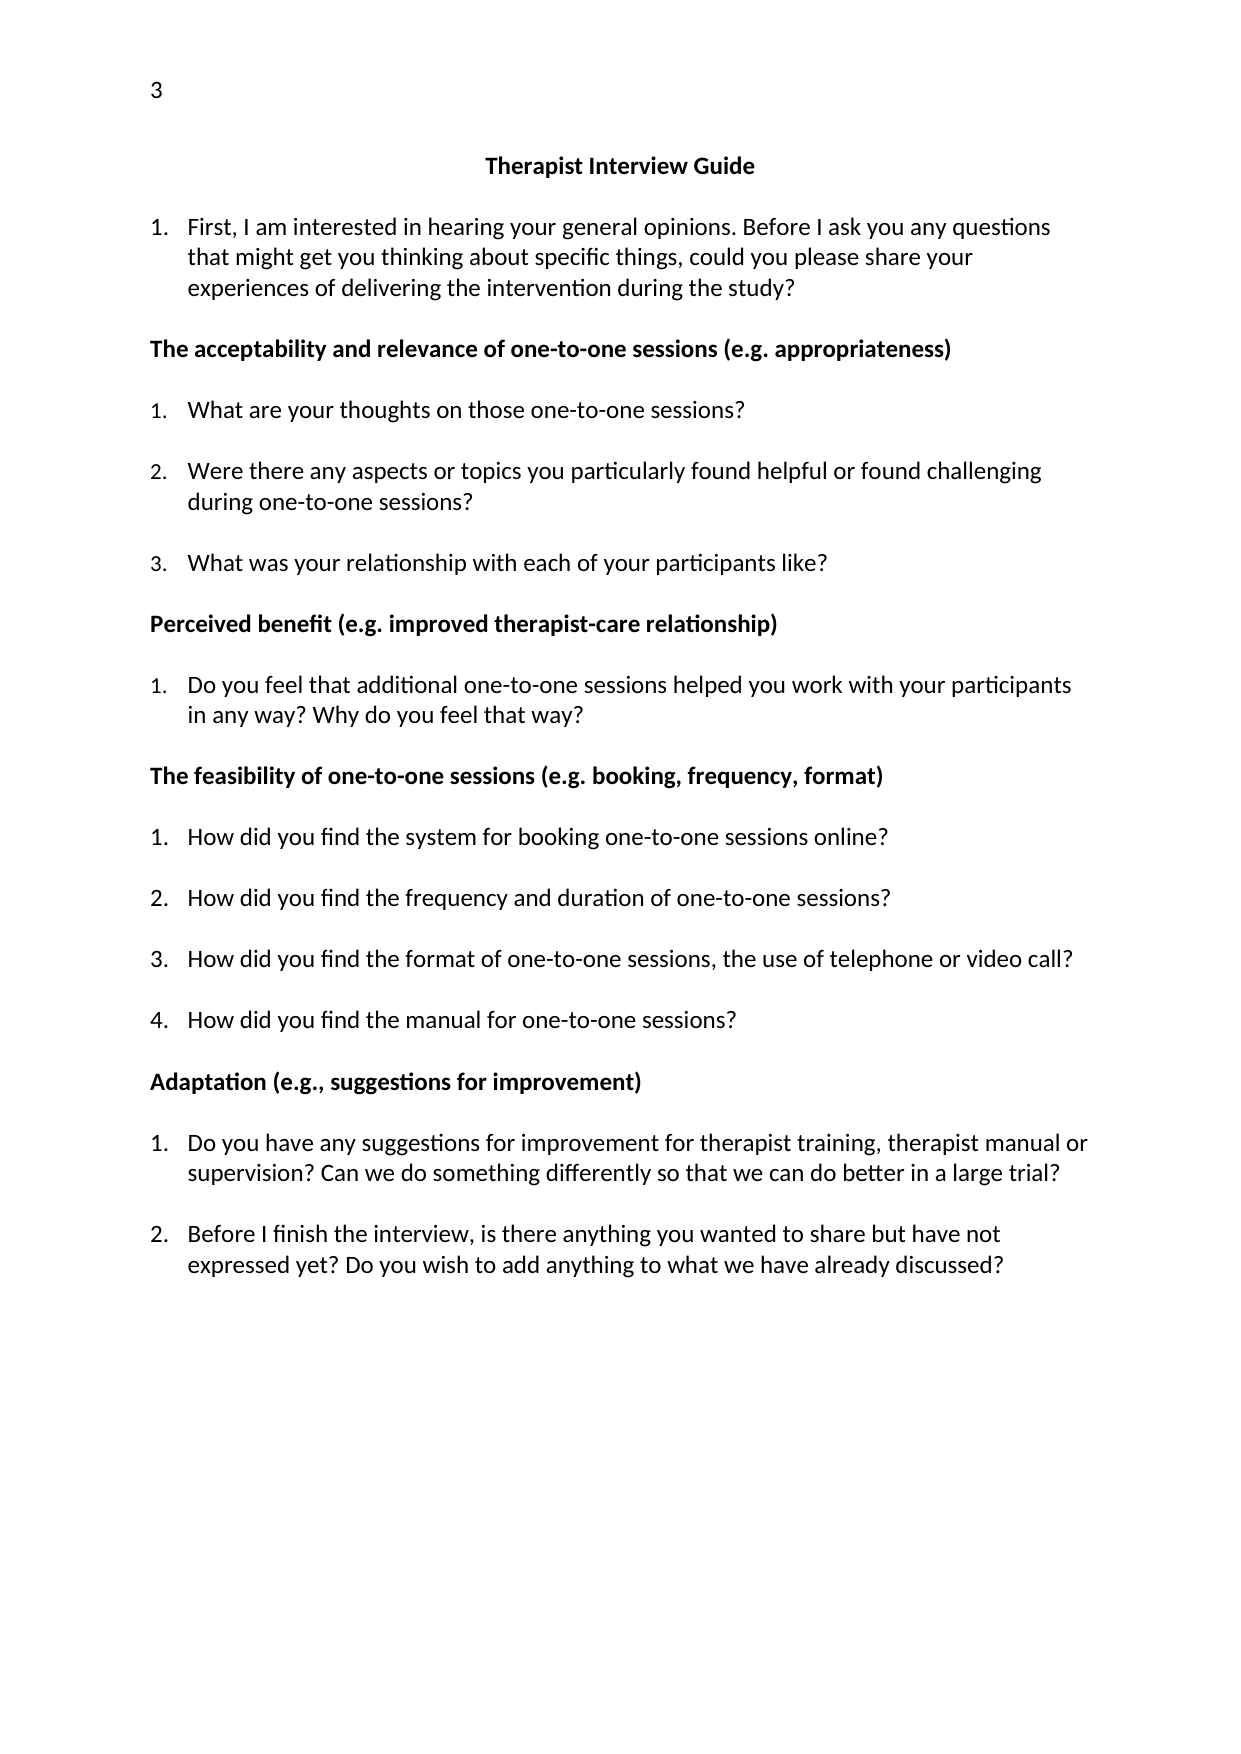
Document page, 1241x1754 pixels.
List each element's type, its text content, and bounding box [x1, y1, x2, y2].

text Adaptation (e.g., suggestions for improvement) [150, 1066, 1090, 1096]
list First, I am interested in hearing your general opinions. Before I ask you any questions that might get you thinking about specific things, could you please share your experiences of delivering the intervention during the study? [150, 211, 1090, 303]
list Do you feel that additional one-to-one sessions helped you work with your participants in any way? Why do you feel that way? [150, 669, 1090, 730]
list What are your thoughts on those one-to-one sessions? [150, 394, 1090, 425]
text The acceptability and relevance of one-to-one sessions (e.g. appropriateness) [150, 333, 1090, 364]
list Do you have any suggestions for improvement for therapist training, therapist manual or supervision? Can we do something differently so that we can do better in a large trial? [150, 1127, 1090, 1188]
list Before I finish the interview, is there anything you wanted to share but have not expressed yet? Do you wish to add anything to what we have already discussed? [150, 1218, 1090, 1279]
text The feasibility of one-to-one sessions (e.g. booking, frequency, format) [150, 760, 1090, 791]
list How did you find the frequency and duration of one-to-one sessions? [150, 882, 1090, 913]
list How did you find the system for booking one-to-one sessions online? [150, 821, 1090, 852]
list How did you find the format of one-to-one sessions, the use of telephone or video call? [150, 943, 1090, 974]
text Therapist Interview Guide [150, 150, 1090, 181]
list Were there any aspects or topics you particularly found helpful or found challenging during one-to-one sessions? [150, 455, 1090, 516]
list How did you find the manual for one-to-one sessions? [150, 1004, 1090, 1035]
list What was your relationship with each of your participants like? [150, 547, 1090, 577]
text Perceived benefit (e.g. improved therapist-care relationship) [150, 608, 1090, 638]
